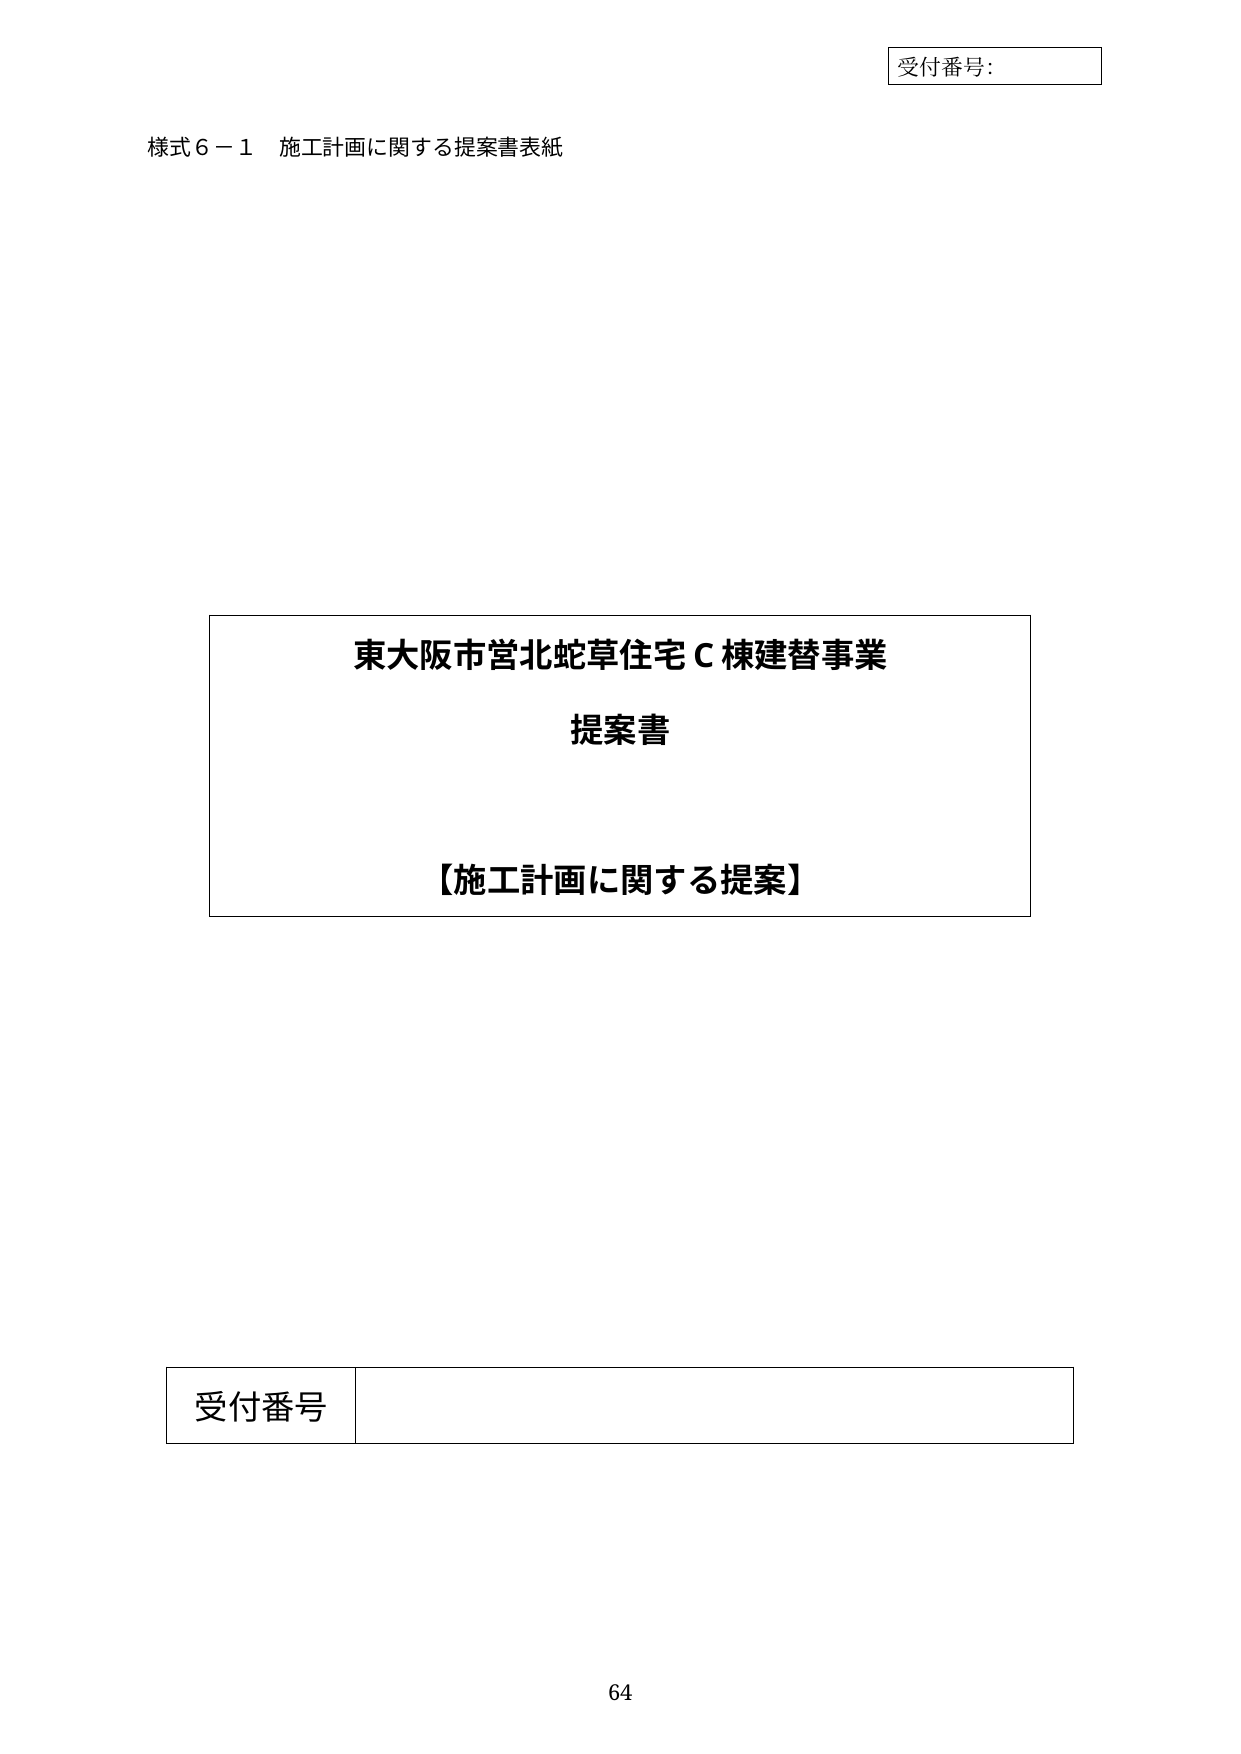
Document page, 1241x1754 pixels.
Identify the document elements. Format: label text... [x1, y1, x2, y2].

table_header 受付番号 [167, 1368, 355, 1443]
subtitle 様式６－１ 施工計画に関する提案書表紙 [148, 127, 1092, 164]
table_header 東大阪市営北蛇草住宅C棟建替事業 提案書 【施工計画に関する提案】 [210, 616, 1030, 916]
table_header [356, 1368, 1073, 1443]
